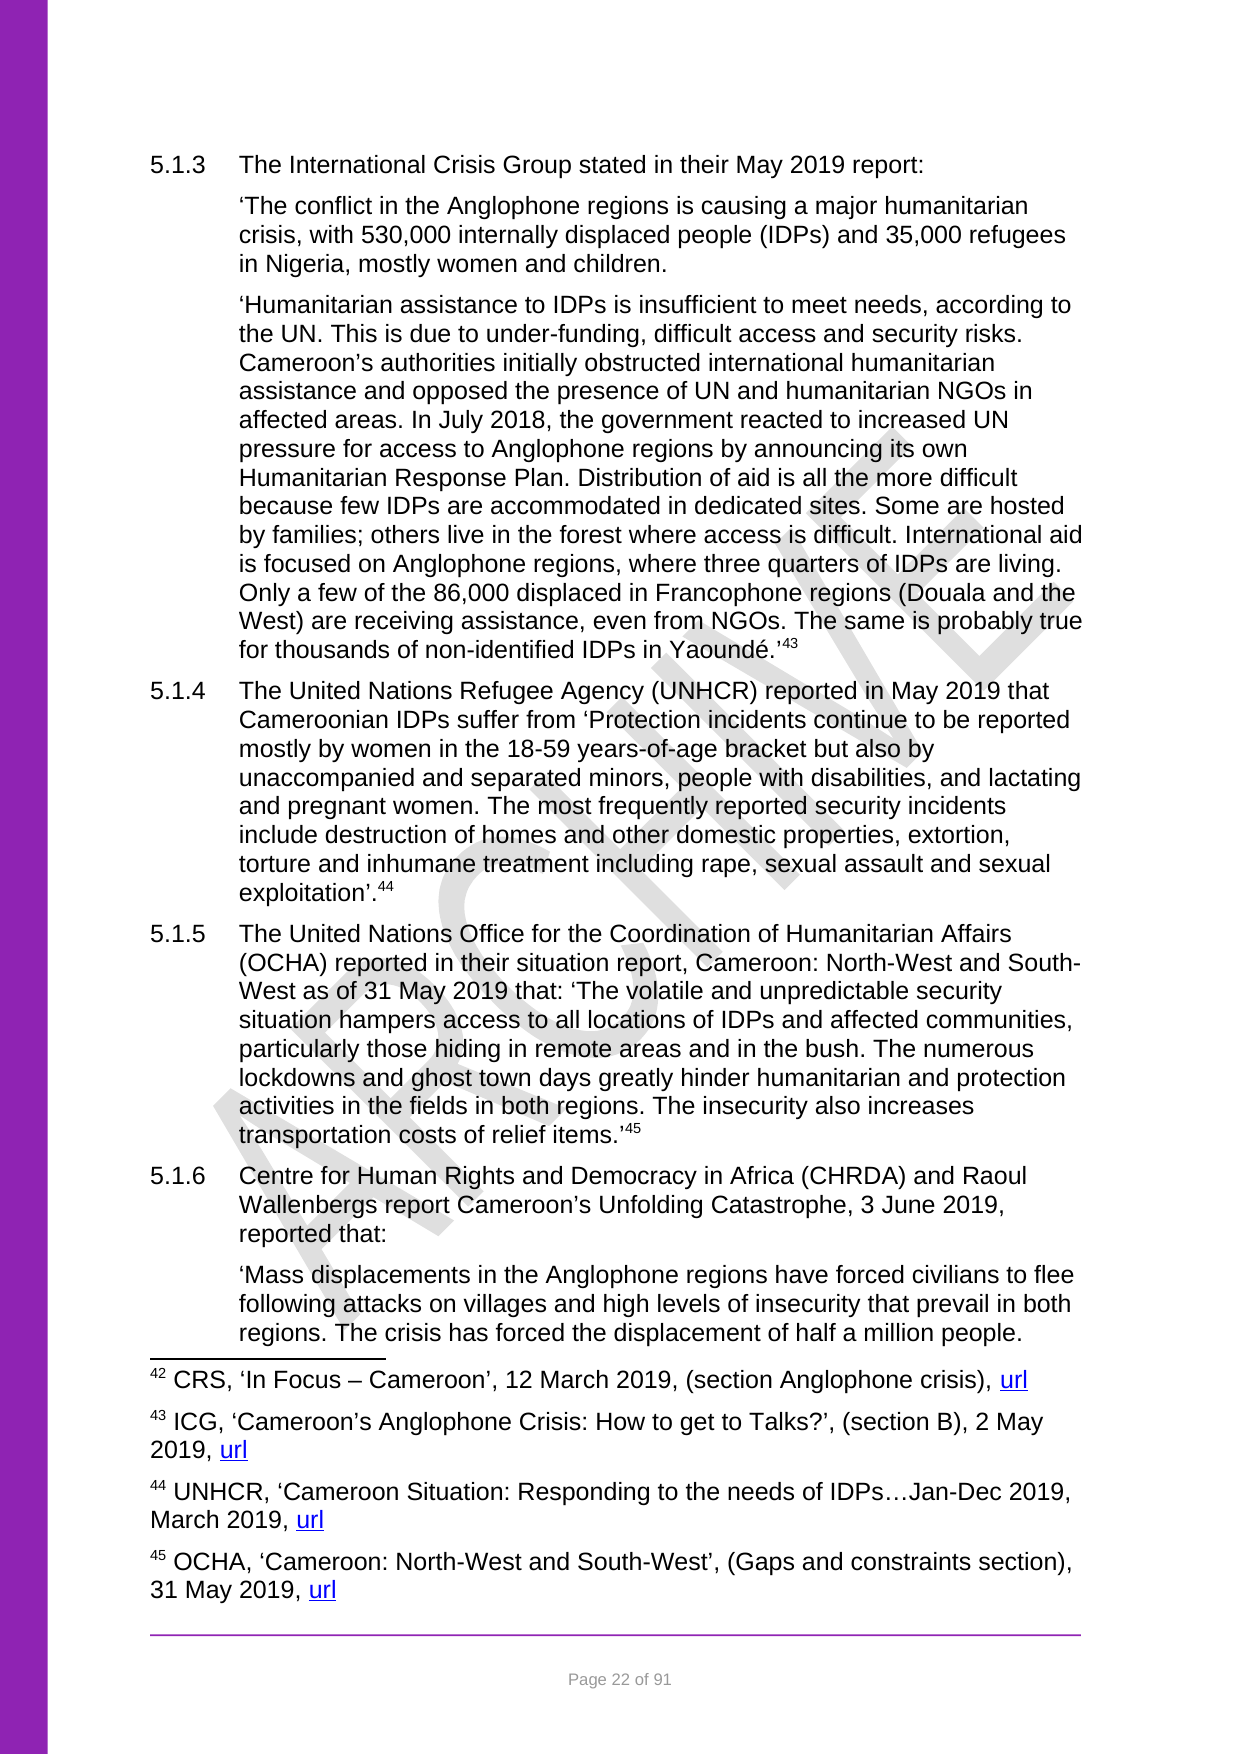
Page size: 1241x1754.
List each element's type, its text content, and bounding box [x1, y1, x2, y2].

list The United Nations Office for the Coordination of Humanitarian Affairs (OCHA) reported in their situation report, Cameroon: North-West and South-West as of 31 May 2019 that: ‘The volatile and unpredictable security situation hampers access to all locations of IDPs and affected communities, particularly those hiding in remote areas and in the bush. The numerous lockdowns and ghost town days greatly hinder humanitarian and protection activities in the fields in both regions. The insecurity also increases transportation costs of relief items.’ [150, 919, 1090, 1149]
list The United Nations Refugee Agency (UNHCR) reported in May 2019 that Cameroonian IDPs suffer from ‘Protection incidents continue to be reported mostly by women in the 18-59 years-of-age bracket but also by unaccompanied and separated minors, people with disabilities, and lactating and pregnant women. The most frequently reported security incidents include destruction of homes and other domestic properties, extortion, torture and inhumane treatment including rape, sexual assault and sexual exploitation’. [150, 676, 1090, 906]
list Centre for Human Rights and Democracy in Africa (CHRDA) and Raoul Wallenbergs report Cameroon’s Unfolding Catastrophe, 3 June 2019, reported that: [150, 1161, 1090, 1247]
list ‘Mass displacements in the Anglophone regions have forced civilians to flee following attacks on villages and high levels of insecurity that prevail in both regions. The crisis has forced the displacement of half a million people. [239, 1260, 1090, 1346]
list The International Crisis Group stated in their May 2019 report: [150, 150, 1090, 179]
list ‘The conflict in the Anglophone regions is causing a major humanitarian crisis, with 530,000 internally displaced people (IDPs) and 35,000 refugees in Nigeria, mostly women and children. [239, 191, 1090, 277]
text ‘Humanitarian assistance to IDPs is insufficient to meet needs, according to the UN. This is due to under-funding, difficult access and security risks. Cameroon’s authorities initially obstructed international humanitarian assistance and opposed the presence of UN and humanitarian NGOs in affected areas. In July 2018, the government reacted to increased UN pressure for access to Anglophone regions by announcing its own Humanitarian Response Plan. Distribution of aid is all the more difficult because few IDPs are accommodated in dedicated sites. Some are hosted by families; others live in the forest where access is difficult. International aid is focused on Anglophone regions, where three quarters of IDPs are living. Only a few of the 86,000 displaced in Francophone regions (Douala and the West) are receiving assistance, even from NGOs. The same is probably true for thousands of non-identified IDPs in Yaoundé.’ [239, 290, 1090, 664]
